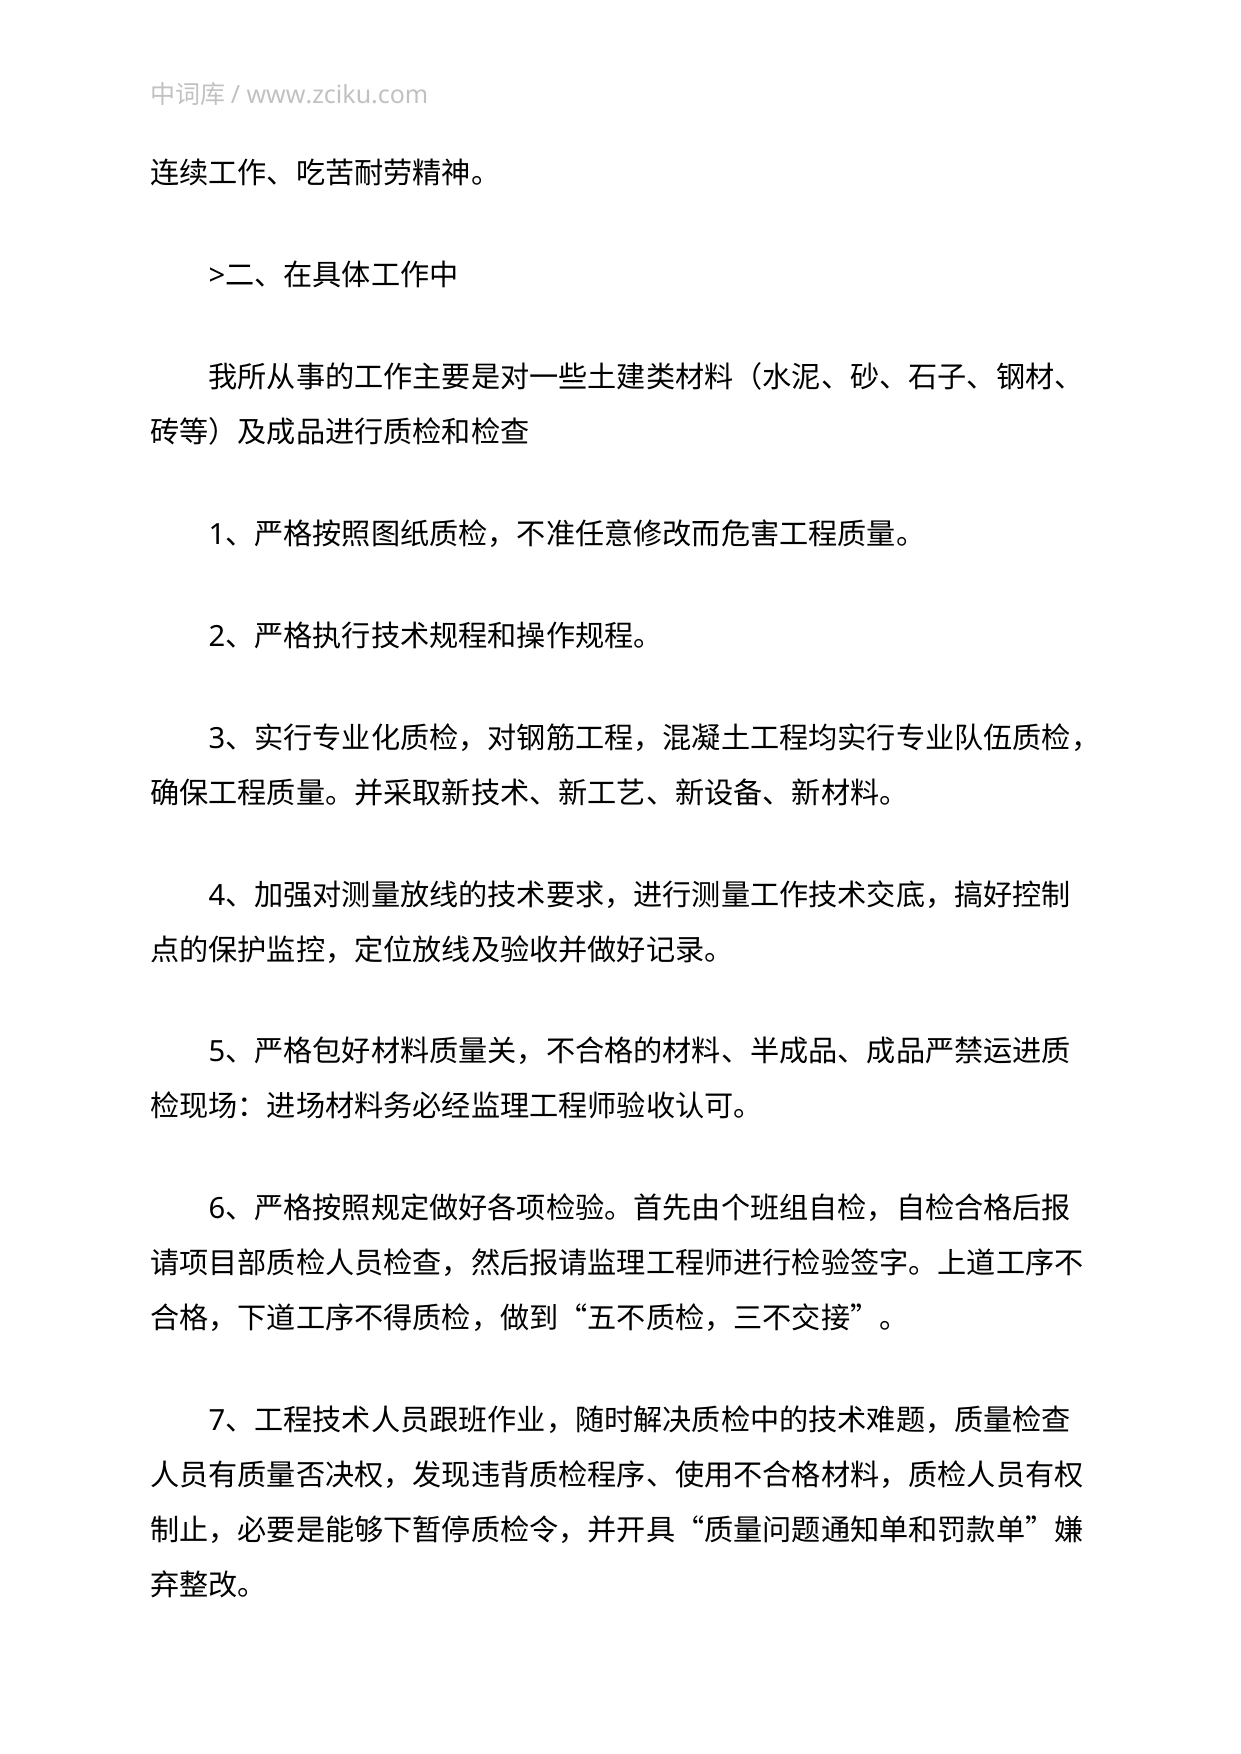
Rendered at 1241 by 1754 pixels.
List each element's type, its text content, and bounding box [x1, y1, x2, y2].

text 2、严格执行技术规程和操作规程。 [150, 612, 1090, 655]
text 3、实行专业化质检，对钢筋工程，混凝土工程均实行专业队伍质检，确保工程质量。并采取新技术、新工艺、新设备、新材料。 [150, 714, 1090, 812]
text >二、在具体工作中 [150, 252, 1090, 294]
text 6、严格按照规定做好各项检验。首先由个班组自检，自检合格后报请项目部质检人员检查，然后报请监理工程师进行检验签字。上道工序不合格，下道工序不得质检，做到“五不质检，三不交接”。 [150, 1185, 1090, 1337]
text 1、严格按照图纸质检，不准任意修改而危害工程质量。 [150, 510, 1090, 553]
text 我所从事的工作主要是对一些土建类材料（水泥、砂、石子、钢材、砖等）及成品进行质检和检查 [150, 354, 1090, 451]
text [150, 150, 1090, 192]
text 7、工程技术人员跟班作业，随时解决质检中的技术难题，质量检查人员有质量否决权，发现违背质检程序、使用不合格材料，质检人员有权制止，必要是能够下暂停质检令，并开具“质量问题通知单和罚款单”嫌弃整改。 [150, 1396, 1090, 1603]
text 5、严格包好材料质量关，不合格的材料、半成品、成品严禁运进质检现场：进场材料务必经监理工程师验收认可。 [150, 1028, 1090, 1125]
text 4、加强对测量放线的技术要求，进行测量工作技术交底，搞好控制点的保护监控，定位放线及验收并做好记录。 [150, 871, 1090, 968]
